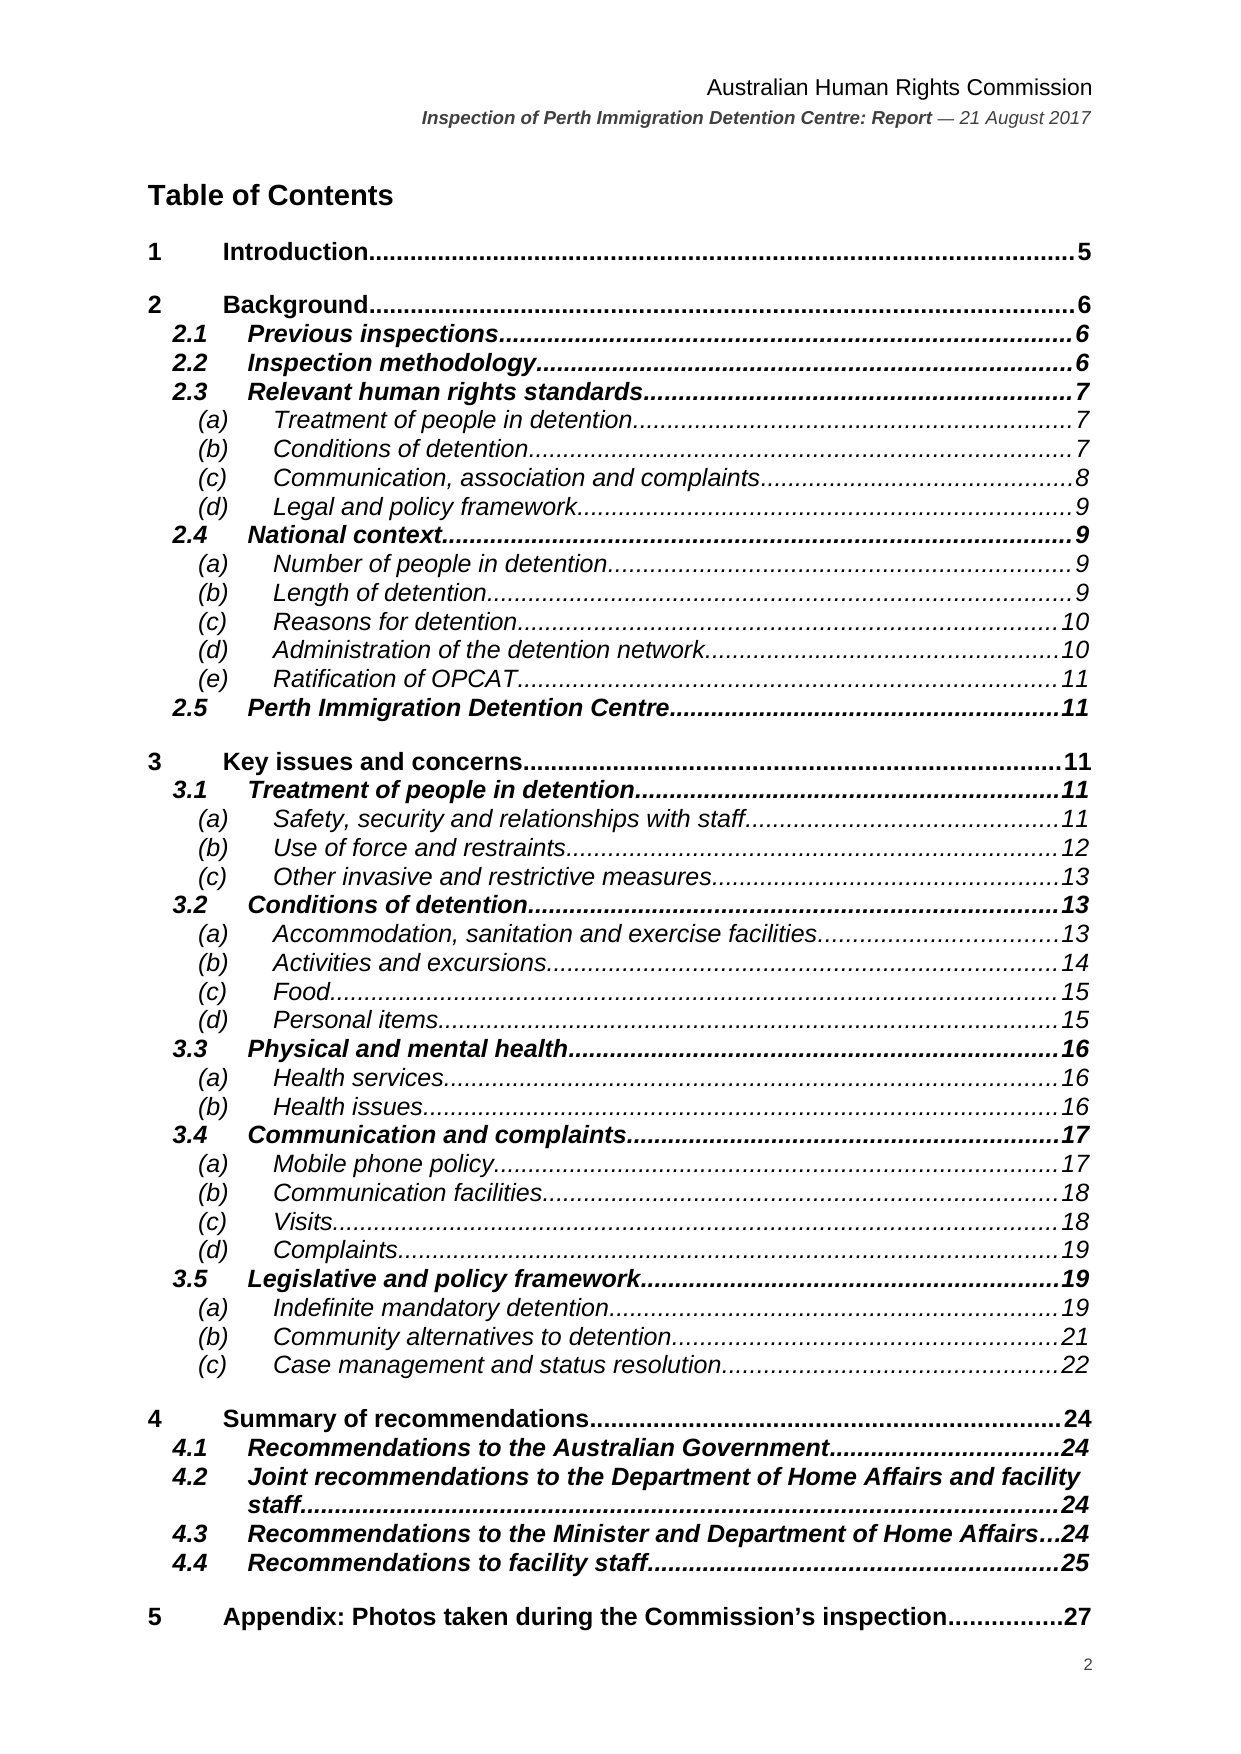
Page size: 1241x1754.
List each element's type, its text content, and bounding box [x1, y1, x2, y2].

text (b) Activities and excursions 14 [198, 948, 1092, 977]
text 3.4 Communication and complaints 17 [172, 1120, 1092, 1149]
text 2.3 Relevant human rights standards 7 [172, 377, 1092, 405]
text 5 Appendix: Photos taken during the Commission’s inspection 27 [148, 1602, 1092, 1630]
text (b) Length of detention 9 [198, 578, 1092, 607]
text 2 Background 6 [148, 290, 1092, 319]
text (d) Legal and policy framework 9 [198, 492, 1092, 520]
text (c) Communication, association and complaints 8 [198, 463, 1092, 492]
text 2.4 National context 9 [172, 520, 1092, 549]
text 4 Summary of recommendations 24 [148, 1404, 1092, 1433]
text 2.2 Inspection methodology 6 [172, 348, 1092, 377]
text 4.3 Recommendations to the Minister and Department of Home Affairs 24 [172, 1519, 1092, 1548]
text 2.5 Perth Immigration Detention Centre 11 [172, 693, 1092, 722]
text 3.1 Treatment of people in detention 11 [172, 775, 1092, 804]
text 4.4 Recommendations to facility staff 25 [172, 1548, 1092, 1577]
text (d) Complaints 19 [198, 1235, 1092, 1264]
text (a) Number of people in detention 9 [198, 549, 1092, 578]
text (a) Indefinite mandatory detention 19 [198, 1293, 1092, 1322]
text (b) Health issues 16 [198, 1092, 1092, 1120]
text 2.1 Previous inspections 6 [172, 319, 1092, 348]
text 4.1 Recommendations to the Australian Government 24 [172, 1433, 1092, 1462]
text 1 Introduction 5 [148, 237, 1092, 265]
text (b) Community alternatives to detention 21 [198, 1322, 1092, 1350]
text 4.2 Joint recommendations to the Department of Home Affairs and facility staff 24 [172, 1462, 1092, 1519]
text (a) Safety, security and relationships with staff 11 [198, 804, 1092, 833]
text (c) Other invasive and restrictive measures 13 [198, 862, 1092, 890]
text (c) Food 15 [198, 977, 1092, 1005]
text (b) Use of force and restraints 12 [198, 833, 1092, 862]
text 3.5 Legislative and policy framework 19 [172, 1264, 1092, 1293]
text 3 Key issues and concerns 11 [148, 747, 1092, 775]
text (c) Case management and status resolution 22 [198, 1350, 1092, 1379]
text (a) Accommodation, sanitation and exercise facilities 13 [198, 919, 1092, 948]
text 3.3 Physical and mental health 16 [172, 1034, 1092, 1063]
text 3.2 Conditions of detention 13 [172, 890, 1092, 919]
text (b) Communication facilities 18 [198, 1178, 1092, 1207]
text (a) Health services 16 [198, 1063, 1092, 1092]
text (b) Conditions of detention 7 [198, 434, 1092, 463]
text (e) Ratification of OPCAT 11 [198, 664, 1092, 693]
text (d) Personal items 15 [198, 1005, 1092, 1034]
text (c) Reasons for detention 10 [198, 607, 1092, 635]
text Table of Contents [148, 178, 1092, 212]
text (c) Visits 18 [198, 1207, 1092, 1235]
text (a) Mobile phone policy 17 [198, 1149, 1092, 1178]
text (a) Treatment of people in detention 7 [198, 405, 1092, 434]
text (d) Administration of the detention network 10 [198, 635, 1092, 664]
